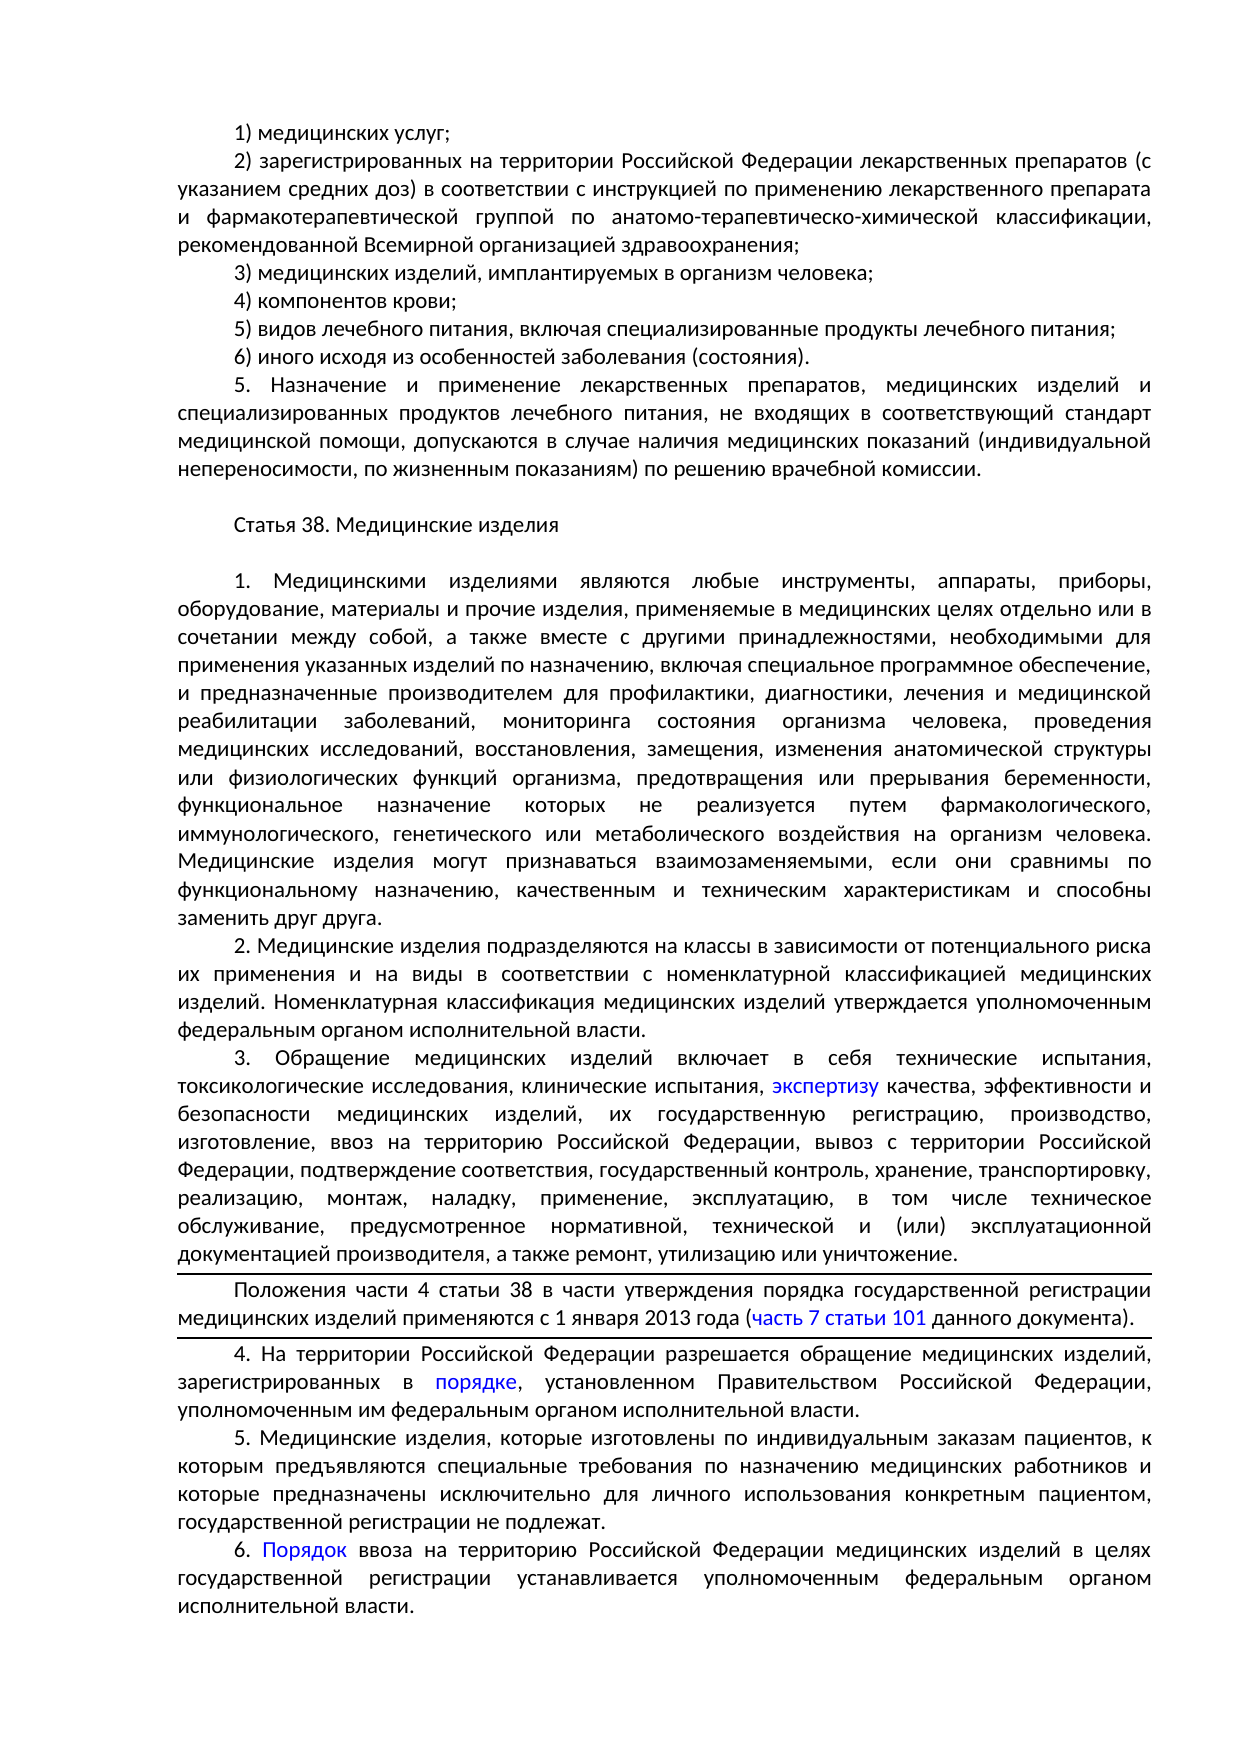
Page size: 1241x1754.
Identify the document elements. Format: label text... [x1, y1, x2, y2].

text 5) видов лечебного питания, включая специализированные продукты лечебного питания; [177, 314, 1152, 342]
text 1. Медицинскими изделиями являются любые инструменты, аппараты, приборы, оборудование, материалы и прочие изделия, применяемые в медицинских целях отдельно или в сочетании между собой, а также вместе с другими принадлежностями, необходимыми для применения указанных изделий по назначению, включая специальное программное обеспечение, и предназначенные производителем для профилактики, диагностики, лечения и медицинской реабилитации заболеваний, мониторинга состояния организма человека, проведения медицинских исследований, восстановления, замещения, изменения анатомической структуры или физиологических функций организма, предотвращения или прерывания беременности, функциональное назначение которых не реализуется путем фармакологического, иммунологического, генетического или метаболического воздействия на организм человека. Медицинские изделия могут признаваться взаимозаменяемыми, если они сравнимы по функциональному назначению, качественным и техническим характеристикам и способны заменить друг друга. [177, 566, 1152, 931]
text 3) медицинских изделий, имплантируемых в организм человека; [177, 258, 1152, 286]
text 2. Медицинские изделия подразделяются на классы в зависимости от потенциального риска их применения и на виды в соответствии с номенклатурной классификацией медицинских изделий. Номенклатурная классификация медицинских изделий утверждается уполномоченным федеральным органом исполнительной власти. [177, 931, 1152, 1043]
text 2) зарегистрированных на территории Российской Федерации лекарственных препаратов (с указанием средних доз) в соответствии с инструкцией по применению лекарственного препарата и фармакотерапевтической группой по анатомо-терапевтическо-химической классификации, рекомендованной Всемирной организацией здравоохранения; [177, 146, 1152, 258]
text 5. Медицинские изделия, которые изготовлены по индивидуальным заказам пациентов, к которым предъявляются специальные требования по назначению медицинских работников и которые предназначены исключительно для личного использования конкретным пациентом, государственной регистрации не подлежат. [177, 1423, 1152, 1535]
text 3. Обращение медицинских изделий включает в себя технические испытания, токсикологические исследования, клинические испытания, экспертизу качества, эффективности и безопасности медицинских изделий, их государственную регистрацию, производство, изготовление, ввоз на территорию Российской Федерации, вывоз с территории Российской Федерации, подтверждение соответствия, государственный контроль, хранение, транспортировку, реализацию, монтаж, наладку, применение, эксплуатацию, в том числе техническое обслуживание, предусмотренное нормативной, технической и (или) эксплуатационной документацией производителя, а также ремонт, утилизацию или уничтожение. [177, 1043, 1152, 1267]
text 6. Порядок ввоза на территорию Российской Федерации медицинских изделий в целях государственной регистрации устанавливается уполномоченным федеральным органом исполнительной власти. [177, 1535, 1152, 1619]
text 4) компонентов крови; [177, 286, 1152, 314]
text 1) медицинских услуг; [177, 118, 1152, 146]
text 5. Назначение и применение лекарственных препаратов, медицинских изделий и специализированных продуктов лечебного питания, не входящих в соответствующий стандарт медицинской помощи, допускаются в случае наличия медицинских показаний (индивидуальной непереносимости, по жизненным показаниям) по решению врачебной комиссии. [177, 370, 1152, 482]
text Статья 38. Медицинские изделия [177, 510, 1152, 538]
text 6) иного исходя из особенностей заболевания (состояния). [177, 342, 1152, 370]
text Положения части 4 статьи 38 в части утверждения порядка государственной регистрации медицинских изделий применяются с 1 января 2013 года (часть 7 статьи 101 данного документа). [177, 1275, 1152, 1331]
text 4. На территории Российской Федерации разрешается обращение медицинских изделий, зарегистрированных в порядке, установленном Правительством Российской Федерации, уполномоченным им федеральным органом исполнительной власти. [177, 1339, 1152, 1423]
